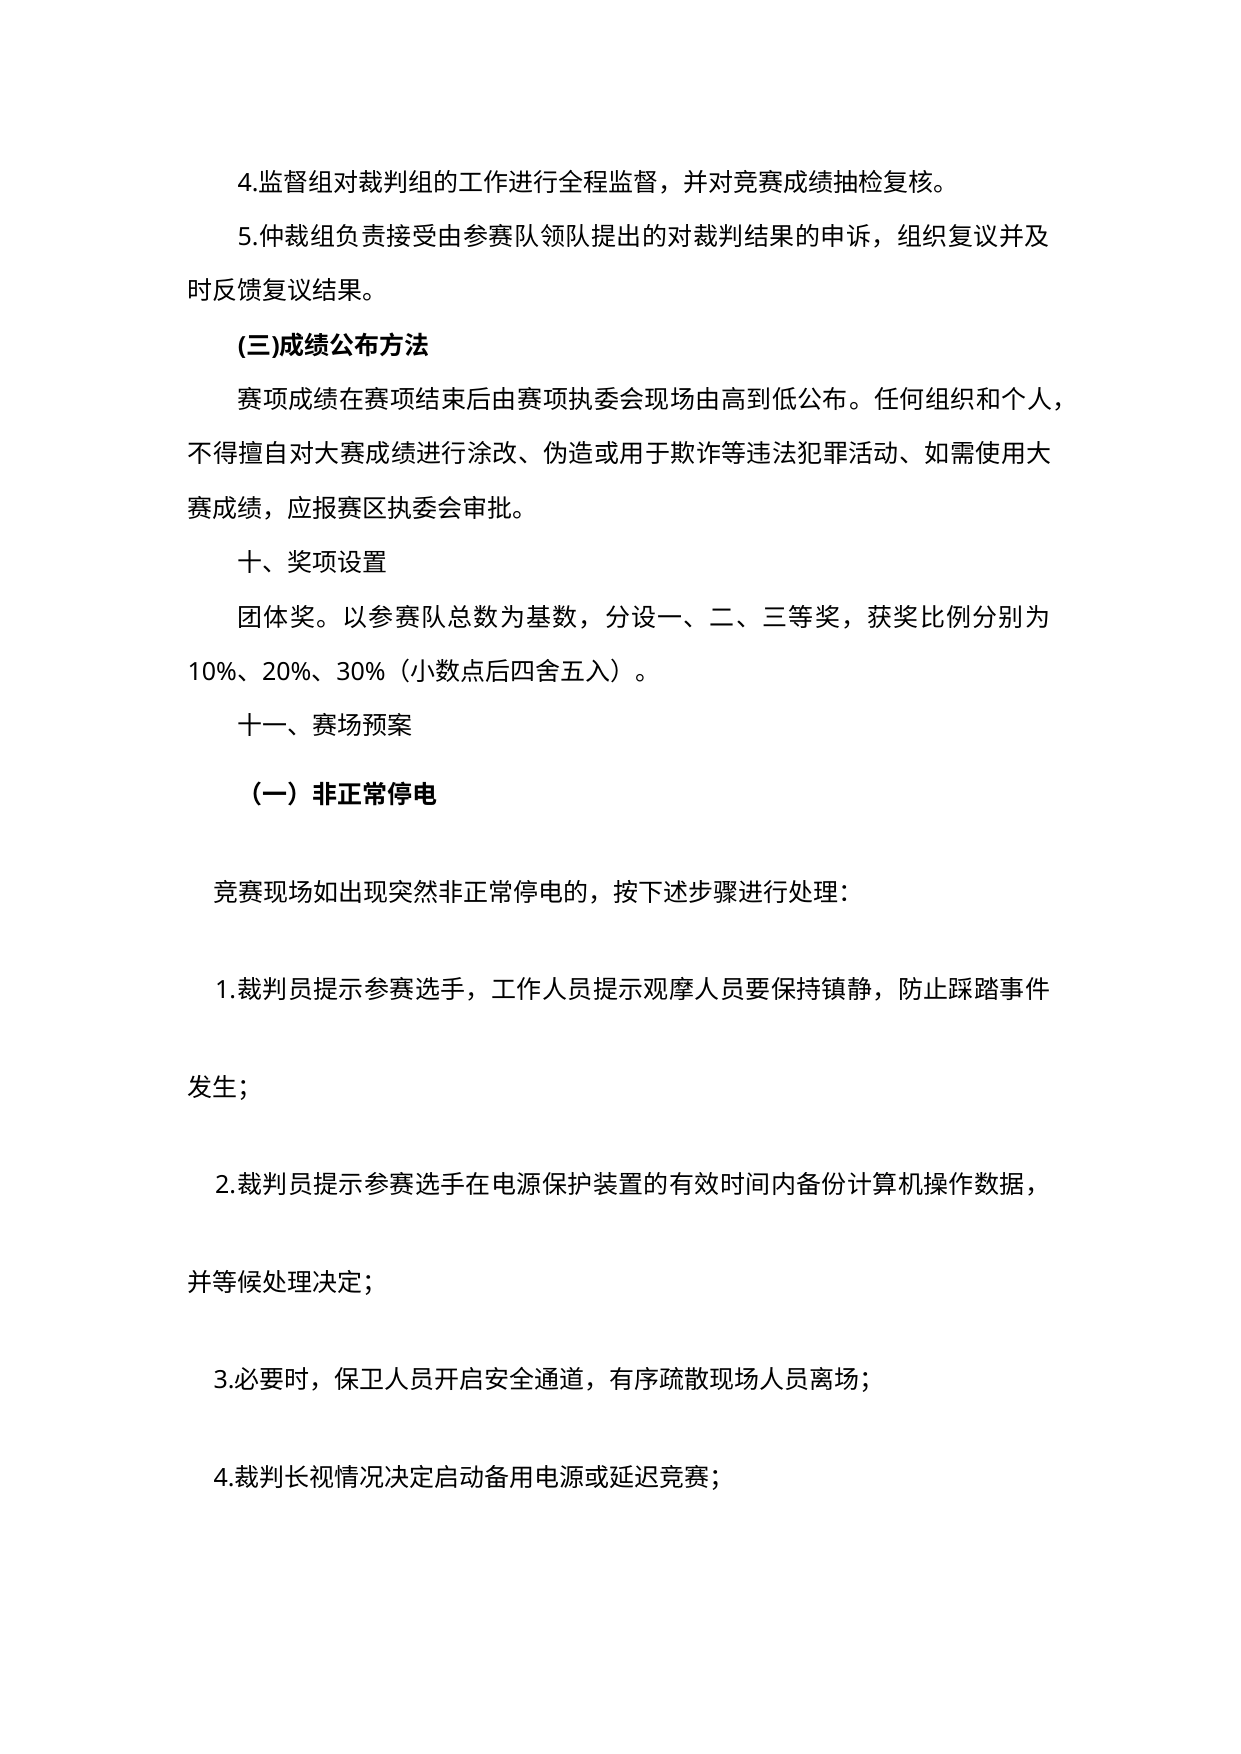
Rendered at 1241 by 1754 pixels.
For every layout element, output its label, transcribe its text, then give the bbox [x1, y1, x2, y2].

text (三)成绩公布方法 [187, 325, 1053, 361]
list 赛项成绩在赛项结束后由赛项执委会现场由高到低公布。任何组织和个人，不得擅自对大赛成绩进行涂改、伪造或用于欺诈等违法犯罪活动、如需使用大赛成绩，应报赛区执委会审批。 [187, 379, 1053, 524]
text 十、奖项设置 [187, 543, 1053, 579]
text 4.监督组对裁判组的工作进行全程监督，并对竞赛成绩抽检复核。 [187, 162, 1053, 198]
text 十一、赛场预案 [187, 706, 1053, 742]
list 团体奖。以参赛队总数为基数，分设一、二、三等奖，获奖比例分别为 10%、20%、30%（小数点后四舍五入）。 [187, 597, 1053, 688]
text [187, 760, 1053, 1508]
text 5.仲裁组负责接受由参赛队领队提出的对裁判结果的申诉，组织复议并及时反馈复议结果。 [187, 216, 1053, 307]
